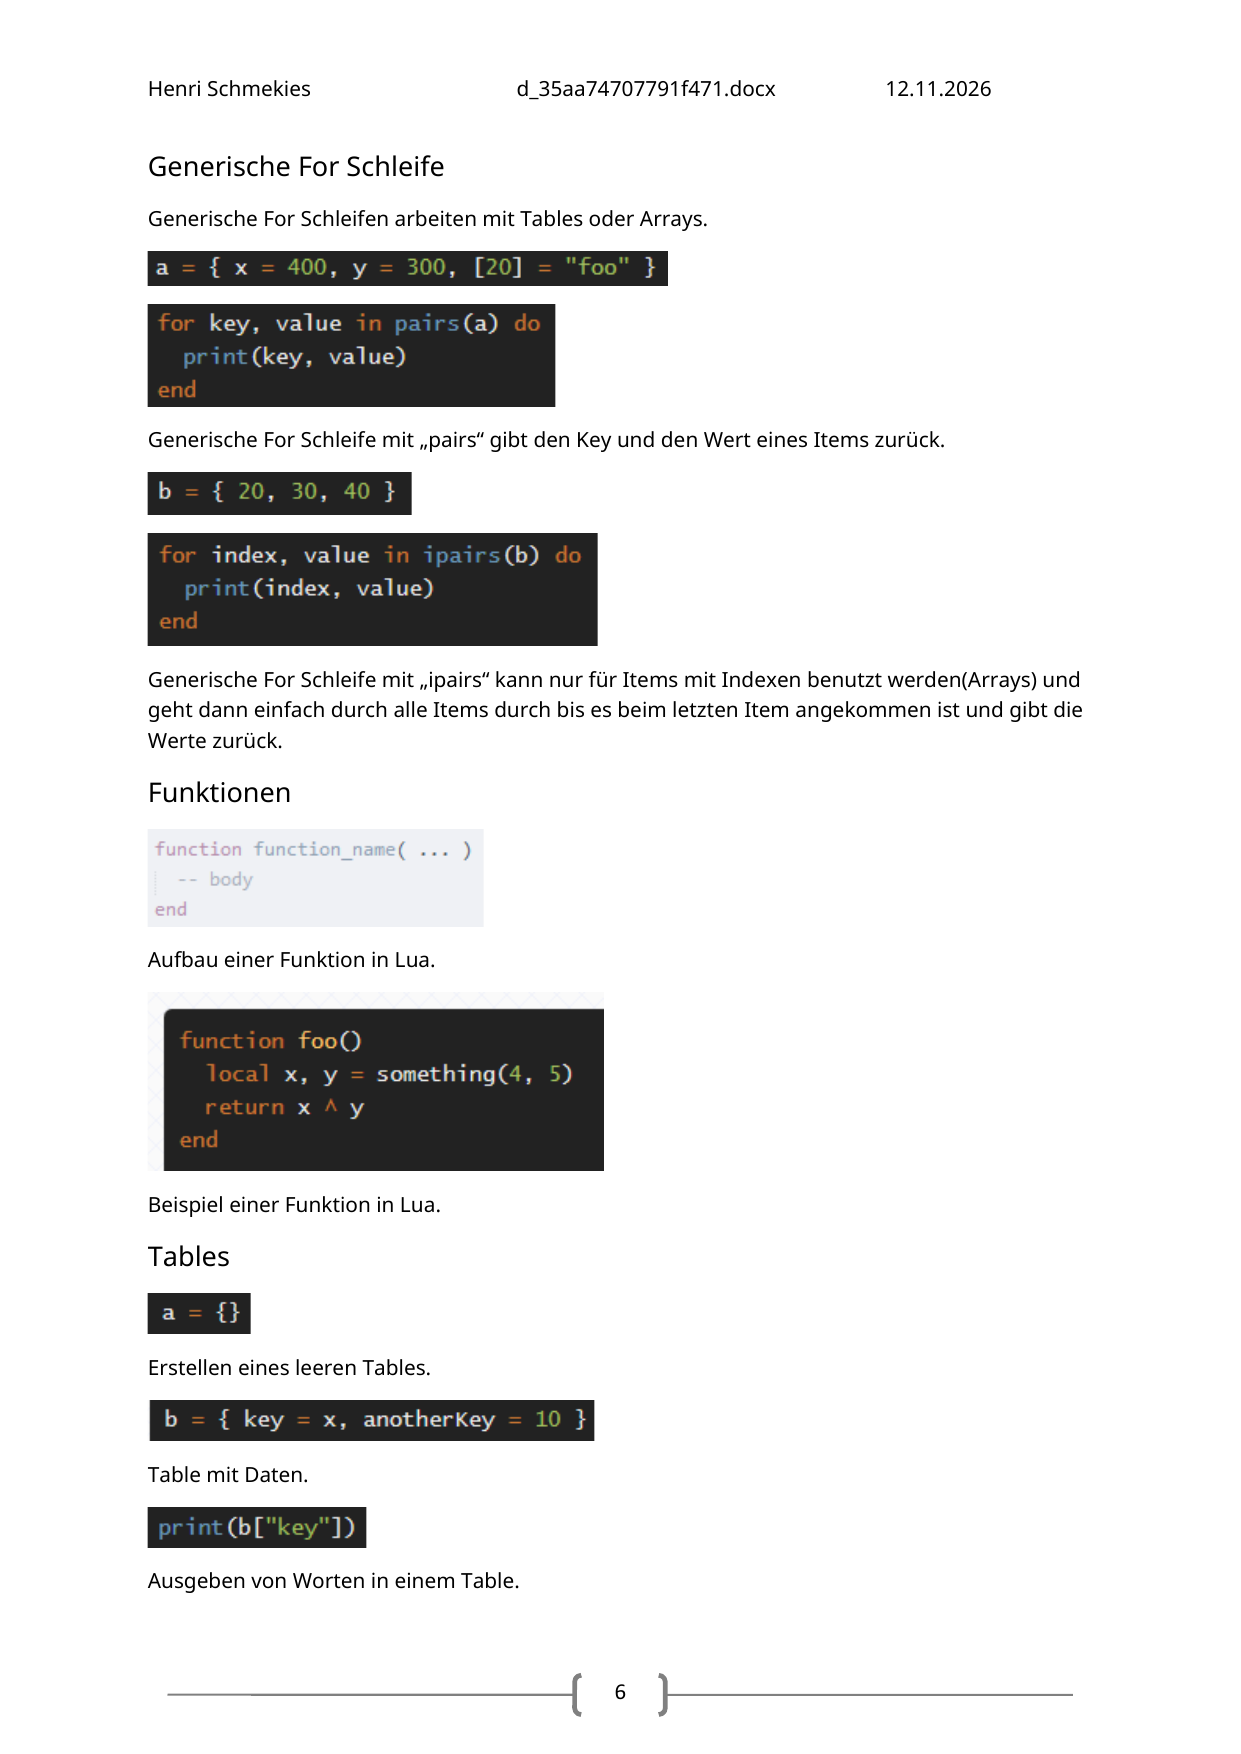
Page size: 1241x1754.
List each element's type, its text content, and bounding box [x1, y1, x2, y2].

picture [147, 829, 484, 927]
picture [147, 251, 668, 286]
text Erstellen eines leeren Tables. [148, 1353, 1093, 1381]
picture [147, 472, 412, 515]
text Generische For Schleife [148, 148, 1093, 184]
picture [147, 304, 556, 407]
text Generische For Schleife mit „pairs“ gibt den Key und den Wert eines Items zurück. [148, 425, 1093, 453]
text Ausgeben von Worten in einem Table. [148, 1566, 1093, 1595]
text Funktionen [148, 773, 1093, 810]
picture [147, 992, 604, 1171]
text Table mit Daten. [148, 1460, 1093, 1488]
text Generische For Schleife mit „ipairs“ kann nur für Items mit Indexen benutzt werden(Arrays) und geht dann einfach durch alle Items durch bis es beim letzten Item angekommen ist und gibt die Werte zurück. [148, 665, 1093, 754]
text Beispiel einer Funktion in Lua. [148, 1190, 1093, 1218]
picture [147, 533, 598, 646]
text Generische For Schleifen arbeiten mit Tables oder Arrays. [148, 204, 1093, 232]
picture [147, 1400, 595, 1441]
picture [147, 1293, 251, 1334]
text Tables [148, 1237, 1093, 1274]
picture [147, 1507, 367, 1548]
text Aufbau einer Funktion in Lua. [148, 945, 1093, 974]
